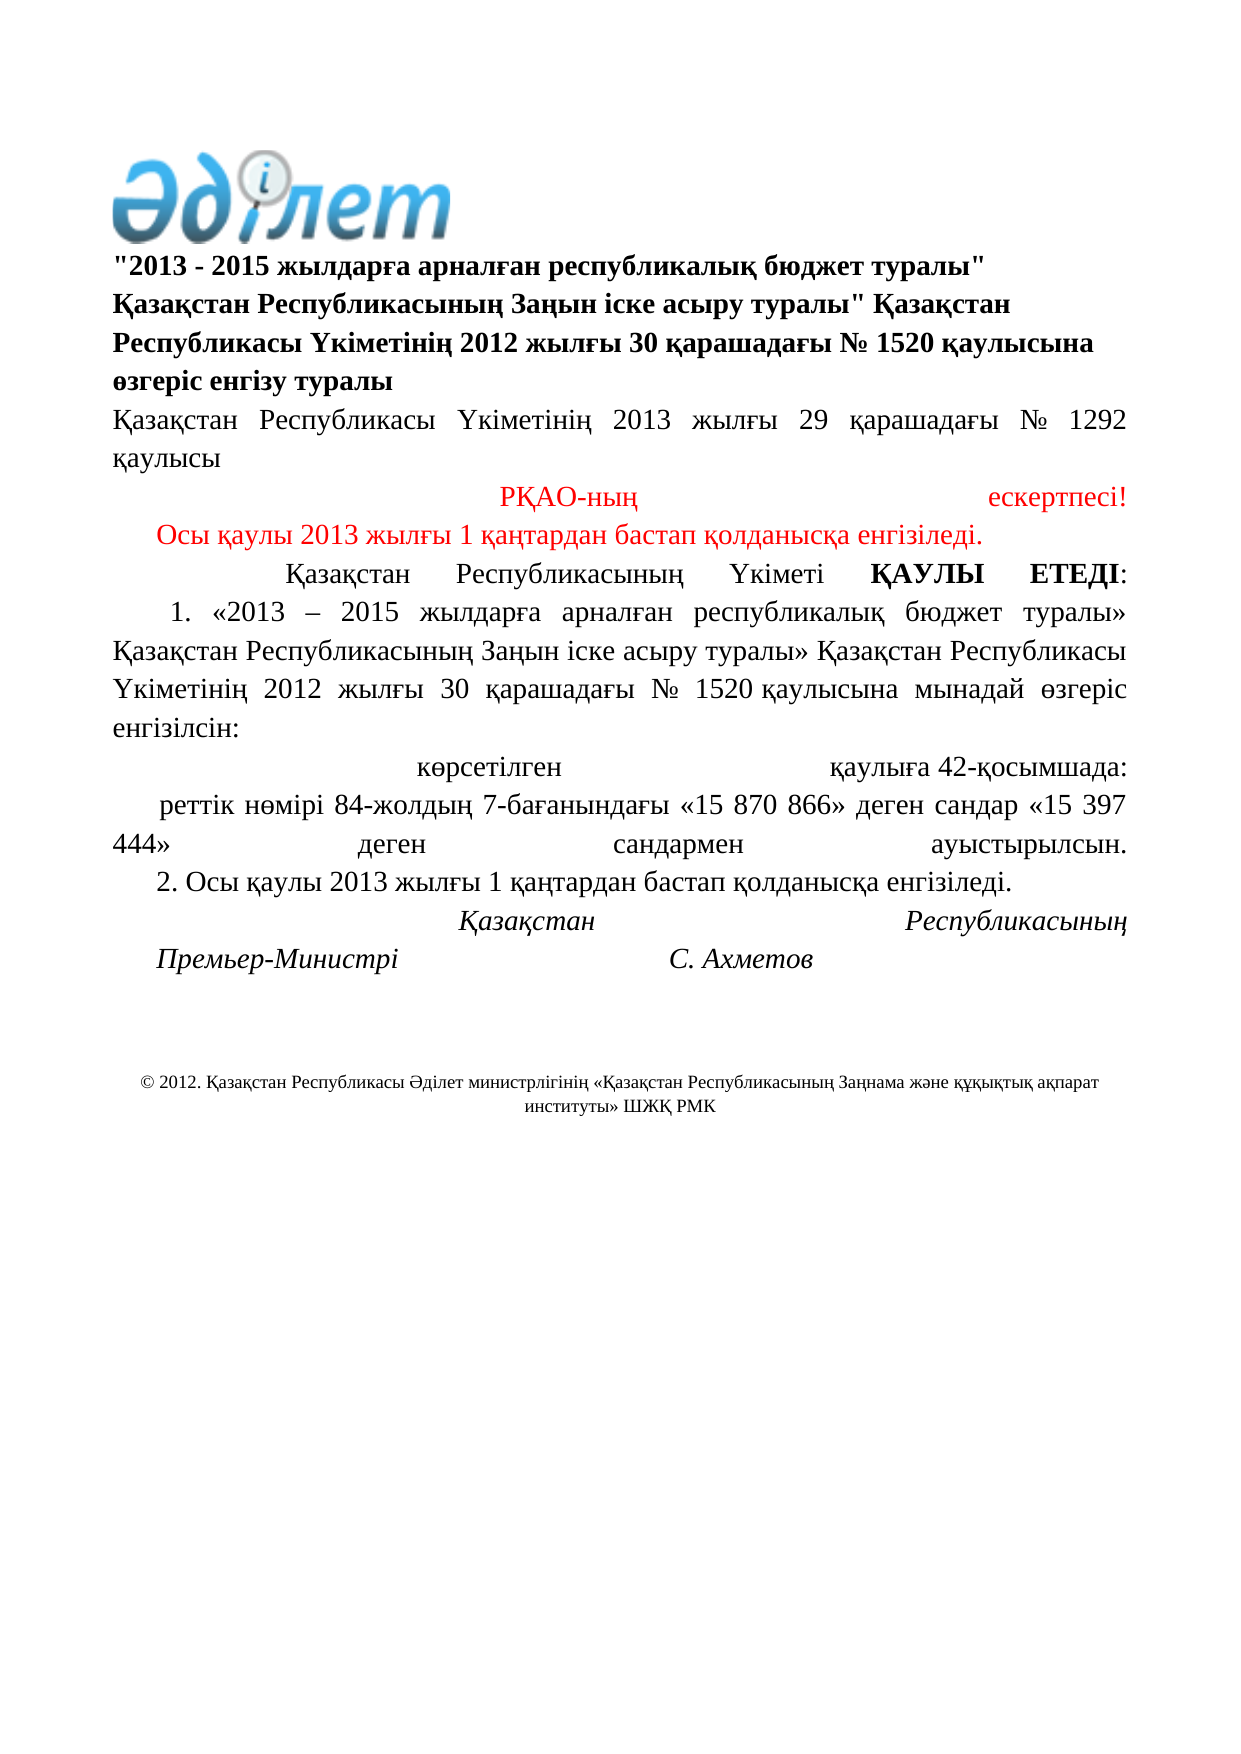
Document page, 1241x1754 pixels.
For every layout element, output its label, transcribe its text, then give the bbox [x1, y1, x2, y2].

text Қазақстан Республикасының Премьер-Министрі С. Ахметов [112, 903, 1128, 975]
text РҚАО-ның ескертпесі! Осы қаулы 2013 жылғы 1 қаңтардан бастап қолданысқа енгізіледі. [112, 479, 1128, 551]
text Қазақстан Республикасы Үкіметінің 2013 жылғы 29 қарашадағы № 1292 қаулысы [112, 402, 1128, 474]
text © 2012. Қазақстан Республикасы Әділет министрлігінің «Қазақстан Республикасының Заңнама және құқықтық ақпарат институты» ШЖҚ РМК [112, 1071, 1128, 1117]
text Қазақстан Республикасының Үкіметі ҚАУЛЫ ЕТЕДІ: 1. «2013 – 2015 жылдарға арналған республикалық бюджет туралы» Қазақстан Республикасының Заңын iске асыру туралы» Қазақстан Республикасы Үкiметiнiң 2012 жылғы 30 қарашадағы № 1520 қаулысына мынадай өзгеріс енгiзiлсiн: көрсетiлген қаулыға 42-қосымшада: реттік нөмірі 84-жолдың 7-бағанындағы «15 870 866» деген сандар «15 397 444» деген сандармен ауыстырылсын. 2. Осы қаулы 2013 жылғы 1 қаңтардан бастап қолданысқа енгізіледі. [112, 556, 1128, 898]
picture [112, 150, 451, 244]
text "2013 - 2015 жылдарға арналған республикалық бюджет туралы" Қазақстан Республикасының Заңын іске асыру туралы" Қазақстан Республикасы Үкіметінің 2012 жылғы 30 қарашадағы № 1520 қаулысына өзгеріс енгізу туралы [112, 248, 1128, 397]
